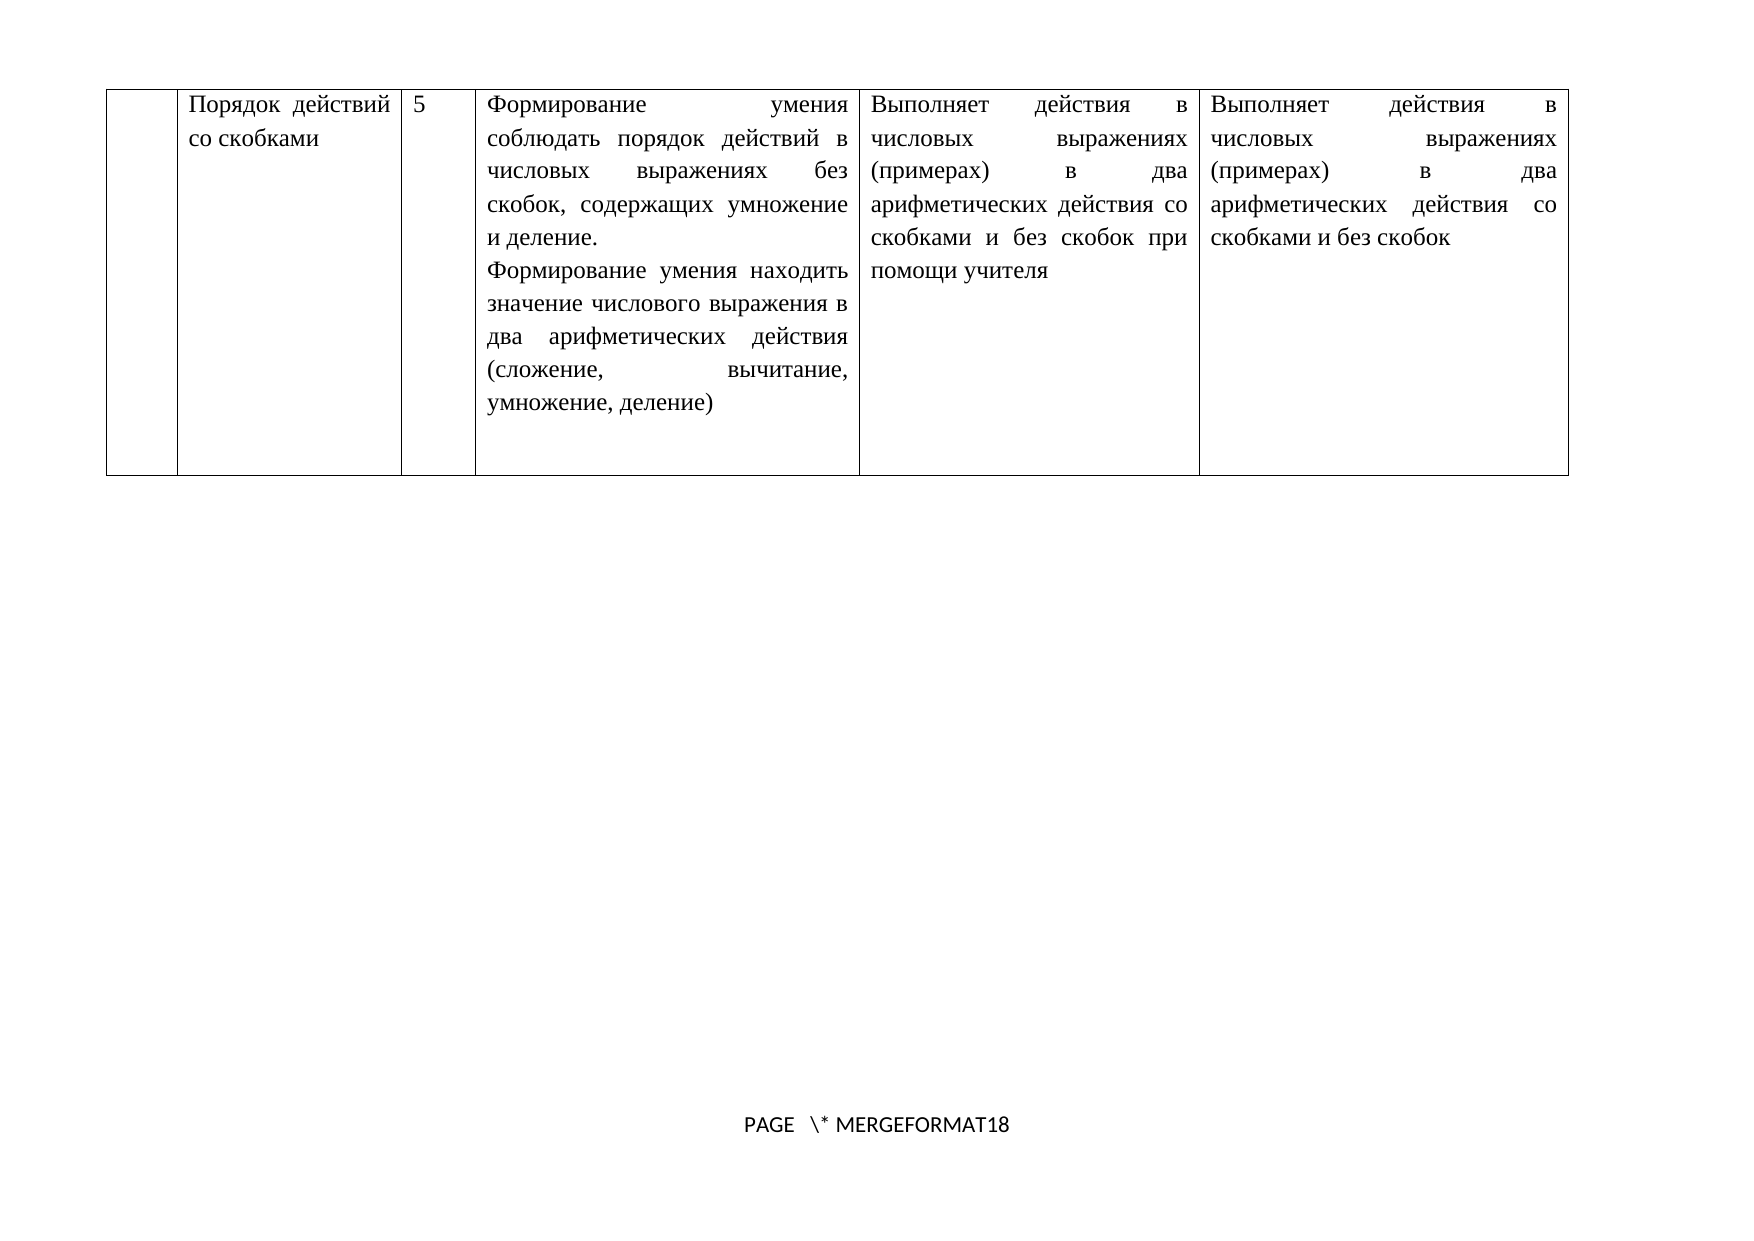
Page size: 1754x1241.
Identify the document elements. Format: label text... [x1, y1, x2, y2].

table_cell Выполняет действия в числовых выражениях (примерах) в два арифметических действия со скобками и без скобок при помощи учителя [860, 90, 1199, 475]
table_cell Выполняет действия в числовых выражениях (примерах) в два арифметических действия со скобками и без скобок [1200, 90, 1568, 475]
table_cell [107, 90, 177, 475]
table_cell Порядок действий со скобками [178, 90, 401, 475]
table_cell 5 [402, 90, 475, 475]
table_cell Формирование умения соблюдать порядок действий в числовых выражениях без скобок, содержащих умножение и деление. Формирование умения находить значение числового выражения в два арифметических действия (сложение, вычитание, умножение, деление) [476, 90, 859, 475]
